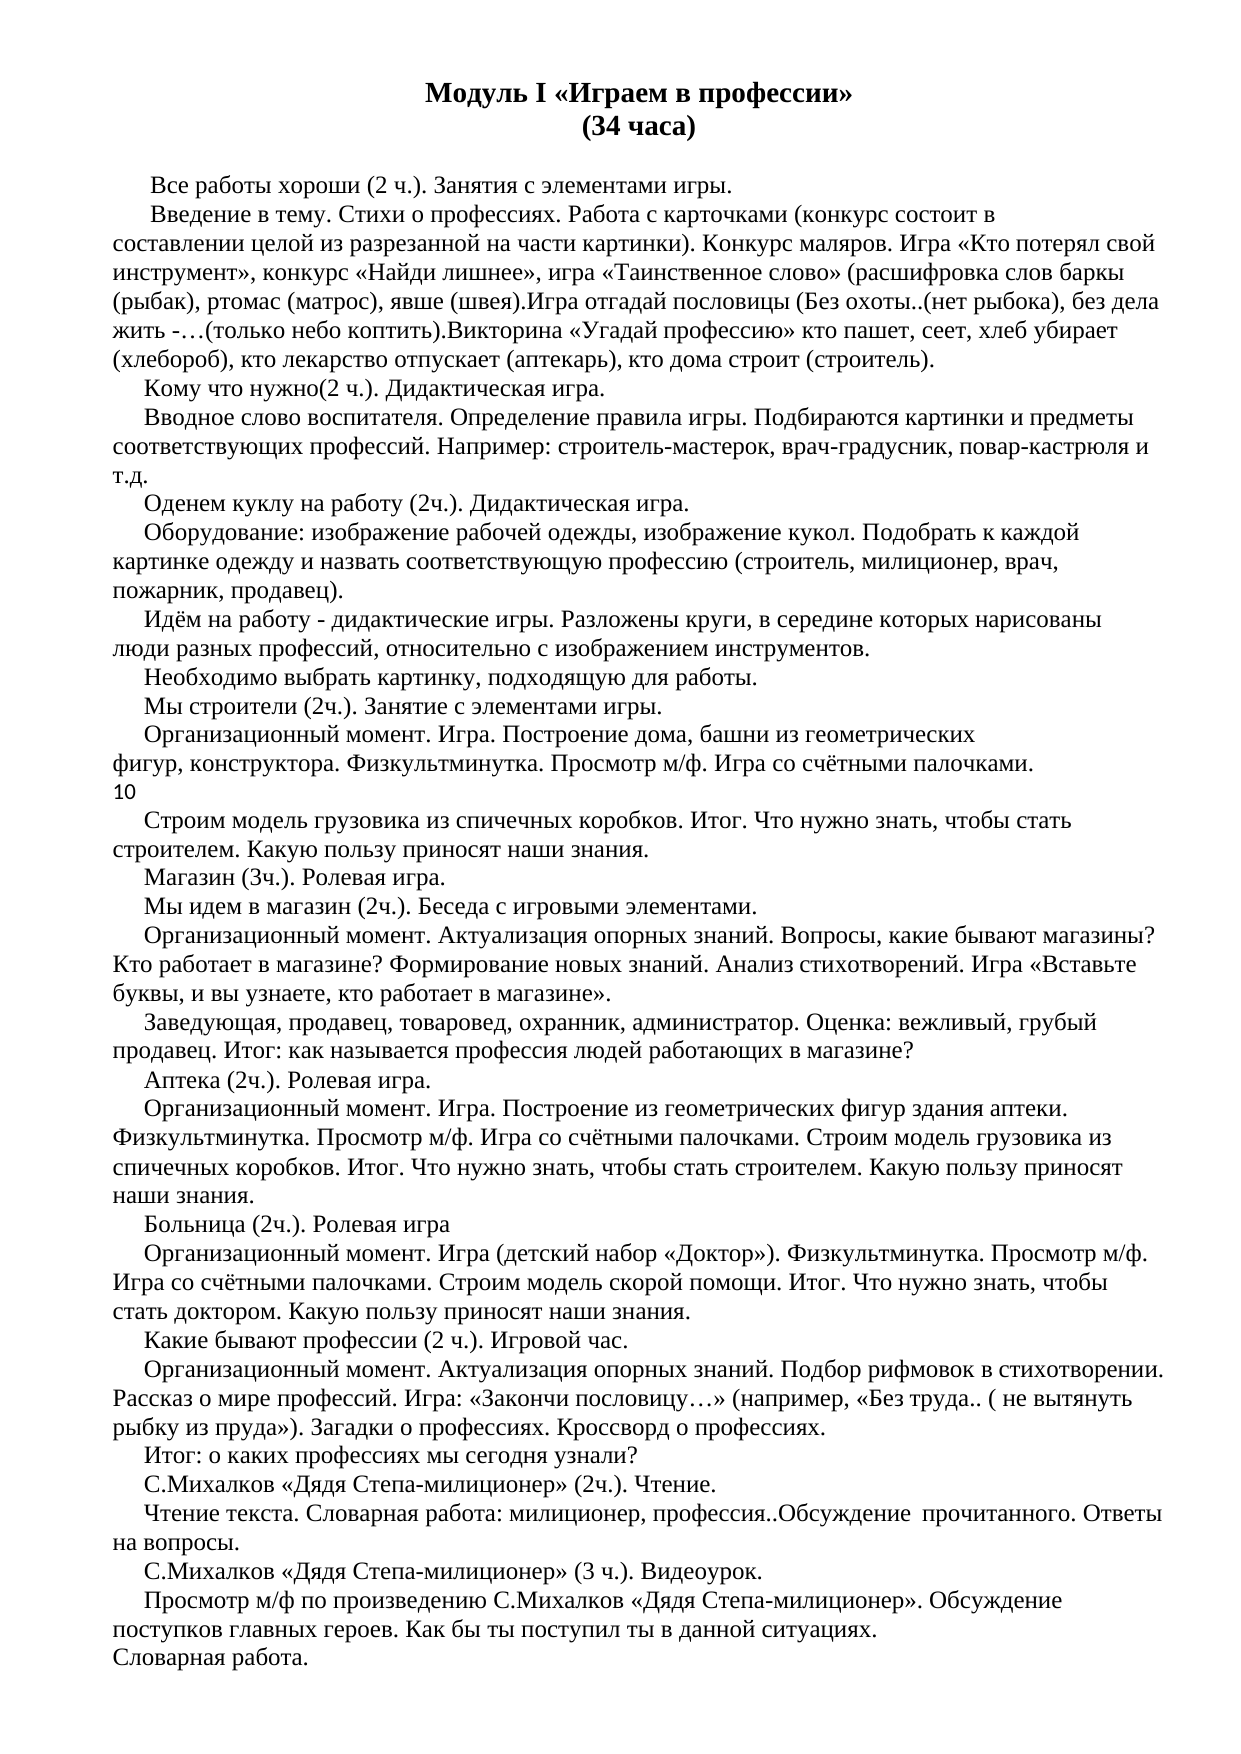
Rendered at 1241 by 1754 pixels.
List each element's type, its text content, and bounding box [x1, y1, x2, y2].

text Модуль I «Играем в профессии» (34 часа) [112, 75, 1165, 170]
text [112, 170, 1165, 1671]
